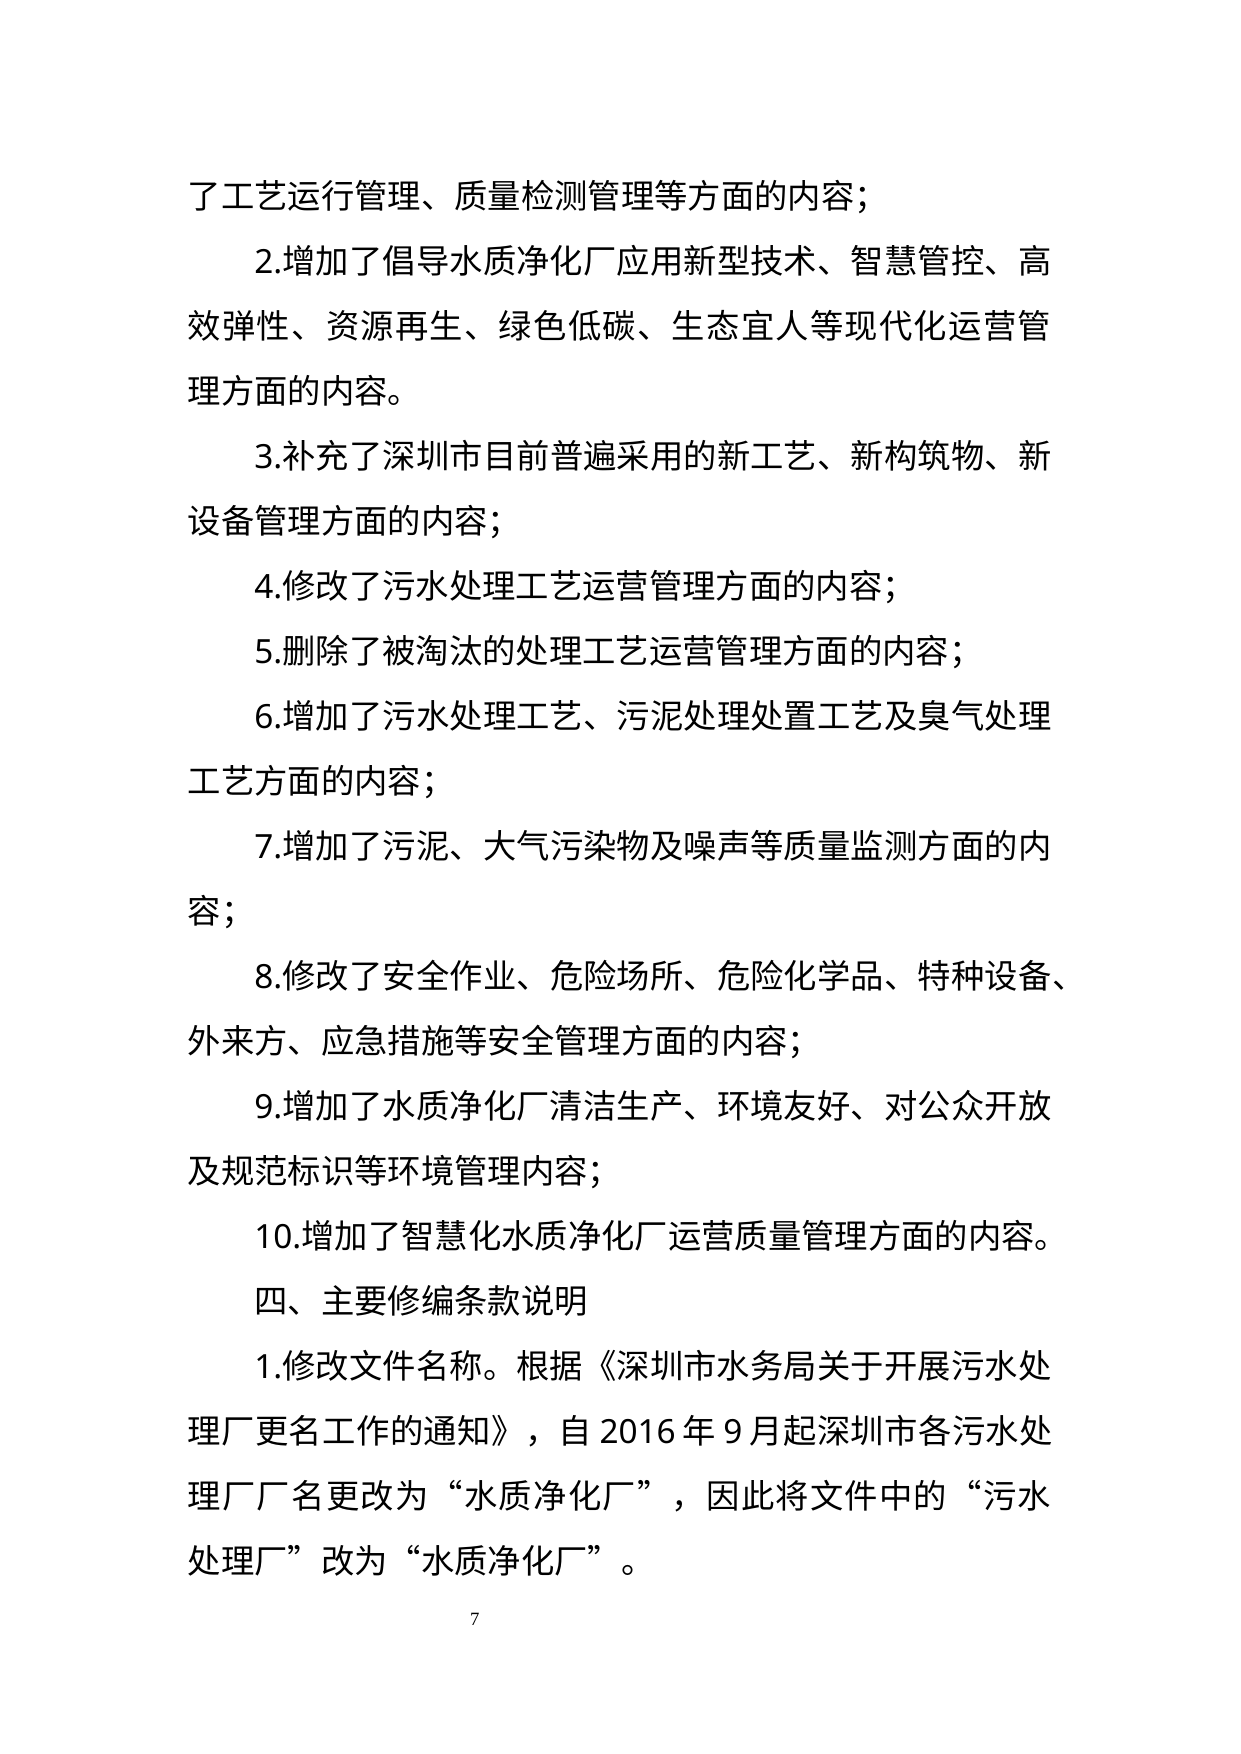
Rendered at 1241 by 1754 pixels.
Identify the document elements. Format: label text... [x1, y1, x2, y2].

list 8.修改了安全作业、危险场所、危险化学品、特种设备、外来方、应急措施等安全管理方面的内容； [187, 942, 1053, 1072]
list 10.增加了智慧化水质净化厂运营质量管理方面的内容。 [187, 1202, 1053, 1267]
list 3.补充了深圳市目前普遍采用的新工艺、新构筑物、新设备管理方面的内容； [187, 422, 1053, 552]
subtitle 四、主要修编条款说明 [187, 1267, 1053, 1332]
list 9.增加了水质净化厂清洁生产、环境友好、对公众开放及规范标识等环境管理内容； [187, 1072, 1053, 1202]
list 1.修改文件名称。根据《深圳市水务局关于开展污水处理厂更名工作的通知》，自2016年9月起深圳市各污水处理厂厂名更改为“水质净化厂”，因此将文件中的“污水处理厂”改为“水质净化厂”。 [187, 1332, 1053, 1592]
list 5.删除了被淘汰的处理工艺运营管理方面的内容； [187, 617, 1053, 682]
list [187, 162, 1053, 227]
list 6.增加了污水处理工艺、污泥处理处置工艺及臭气处理工艺方面的内容； [187, 682, 1053, 812]
list 7.增加了污泥、大气污染物及噪声等质量监测方面的内容； [187, 812, 1053, 942]
list 2.增加了倡导水质净化厂应用新型技术、智慧管控、高效弹性、资源再生、绿色低碳、生态宜人等现代化运营管理方面的内容。 [187, 227, 1053, 422]
list 4.修改了污水处理工艺运营管理方面的内容； [187, 552, 1053, 617]
